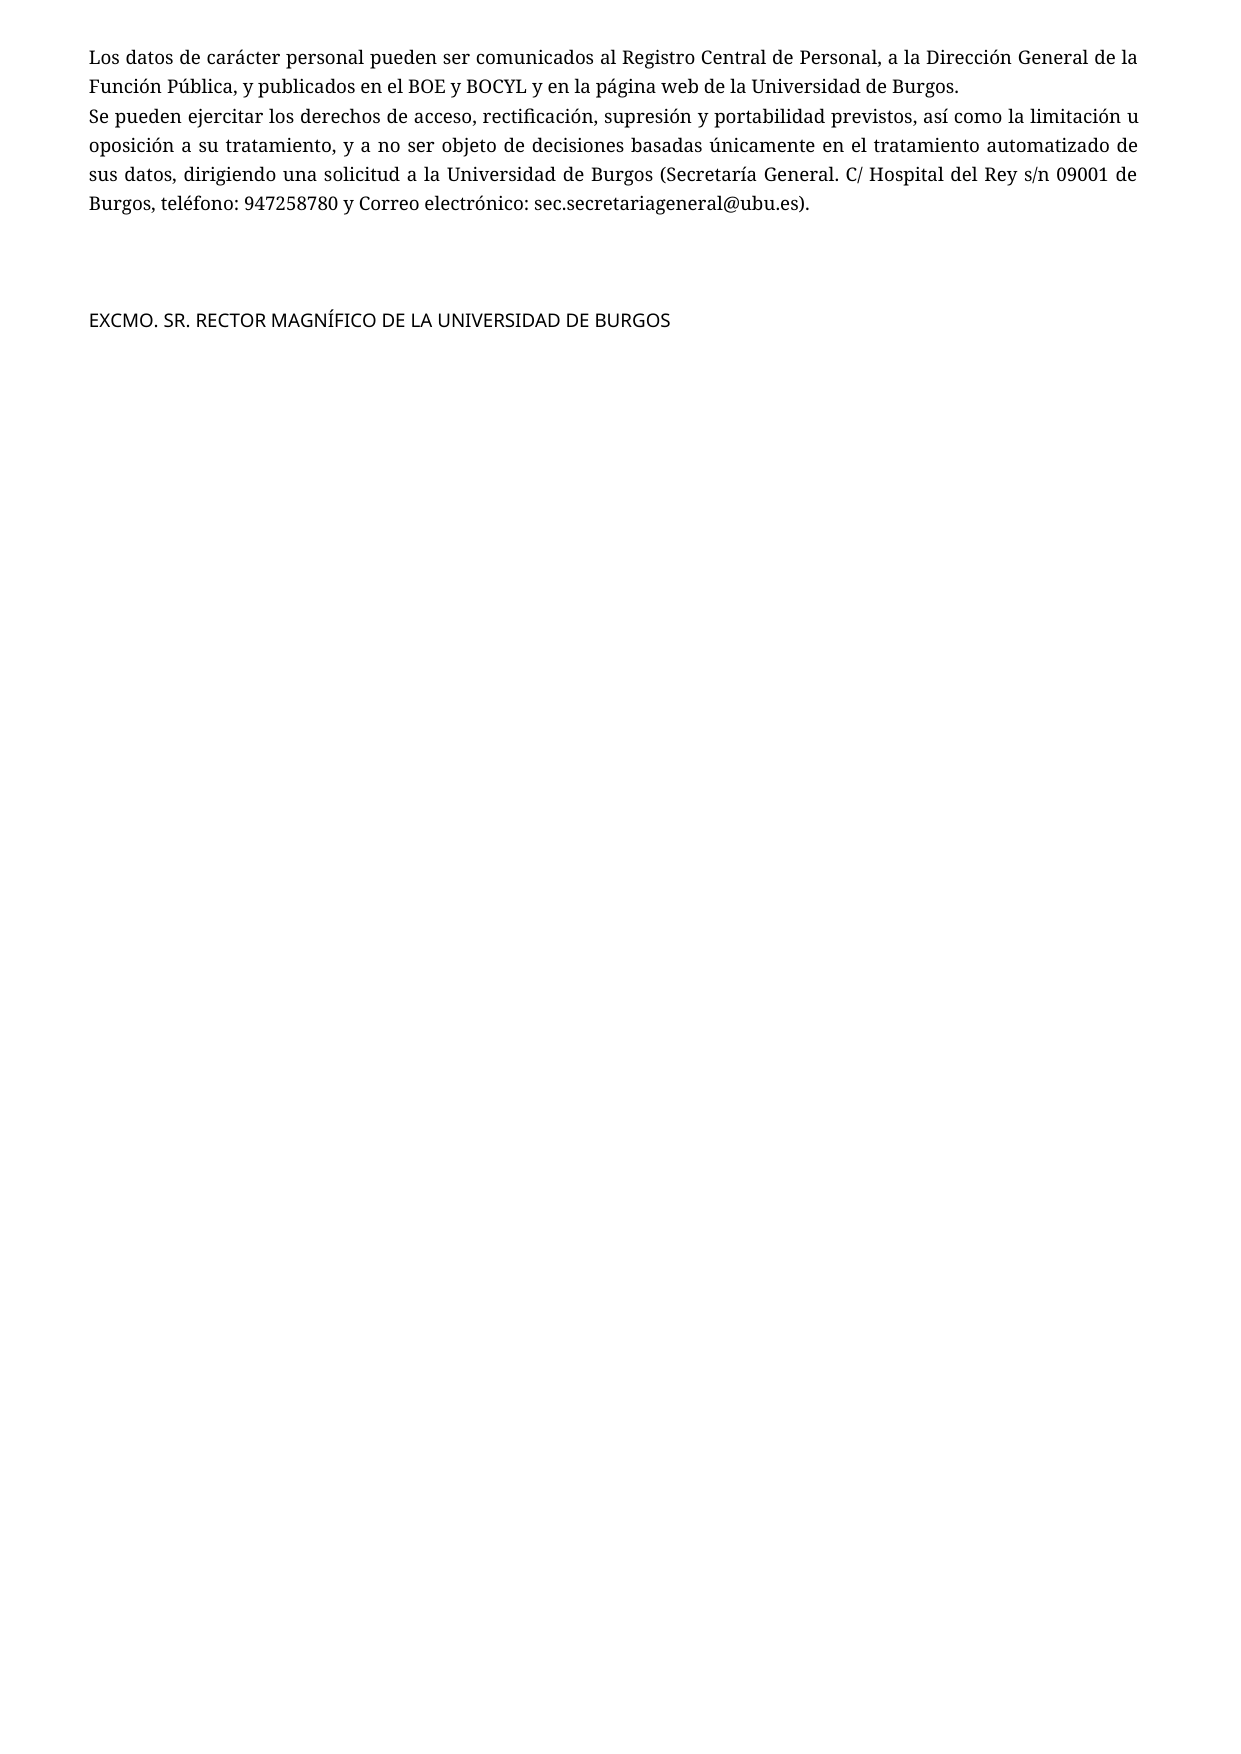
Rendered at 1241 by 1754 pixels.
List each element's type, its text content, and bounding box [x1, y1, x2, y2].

text EXCMO. SR. RECTOR MAGNÍFICO DE LA UNIVERSIDAD DE BURGOS [89, 308, 1169, 333]
text Se pueden ejercitar los derechos de acceso, rectificación, supresión y portabilidad previstos, así como la limitación u oposición a su tratamiento, y a no ser objeto de decisiones basadas únicamente en el tratamiento automatizado de sus datos, dirigiendo una solicitud a la Universidad de Burgos (Secretaría General. C/ Hospital del Rey s/n 09001 de Burgos, teléfono: 947258780 y Correo electrónico: sec.secretariageneral@ubu.es). [89, 103, 1140, 216]
text Los datos de carácter personal pueden ser comunicados al Registro Central de Personal, a la Dirección General de la Función Pública, y publicados en el BOE y BOCYL y en la página web de la Universidad de Burgos. [89, 44, 1140, 99]
